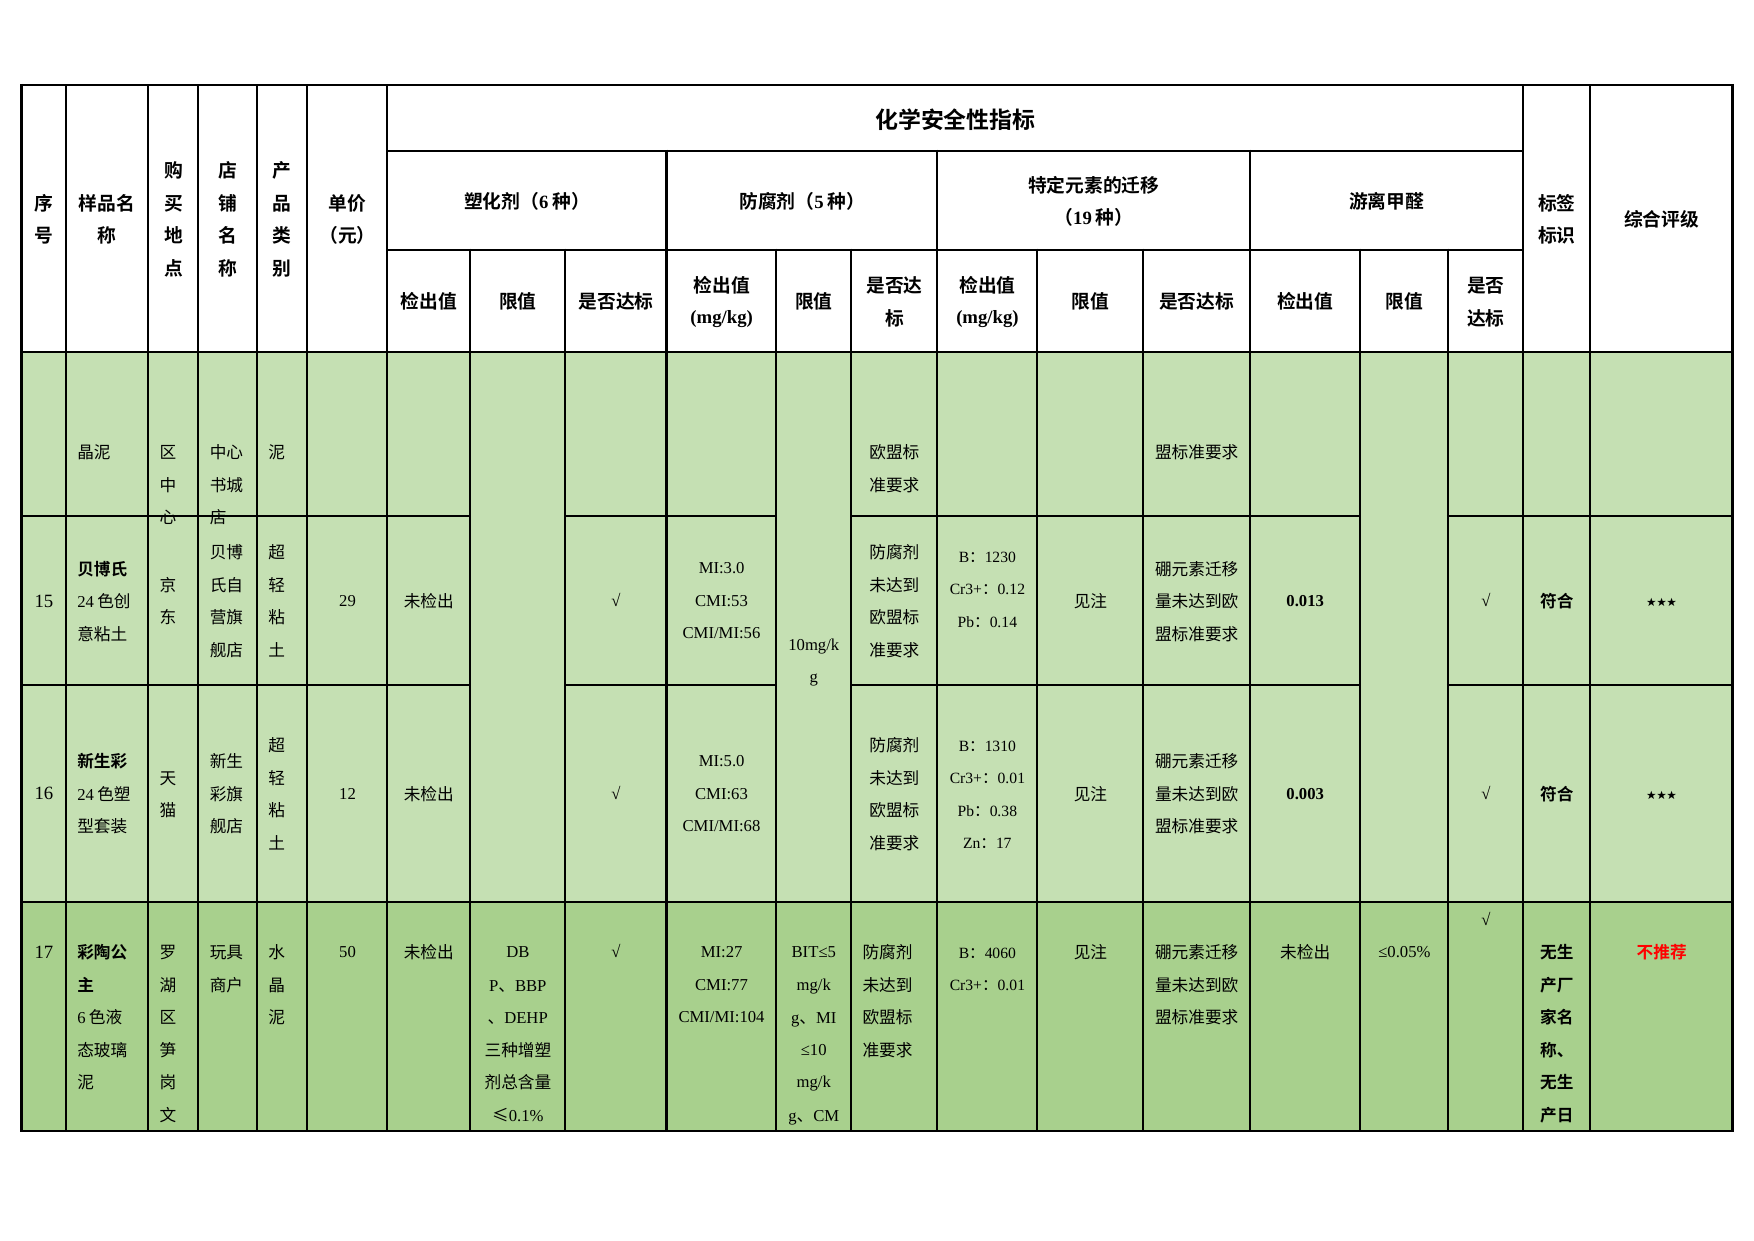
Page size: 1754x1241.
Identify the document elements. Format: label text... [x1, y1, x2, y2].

table_header 样品名称 [67, 86, 147, 351]
table_cell 塑化剂（6种） [388, 152, 665, 248]
table_header 店铺名称 [199, 86, 256, 351]
table_header 化学安全性指标 [388, 86, 1522, 149]
table_cell 防腐剂未达到欧盟标准要求 [852, 517, 936, 684]
table_cell 检出值 [1251, 251, 1359, 351]
table_cell 17 [23, 903, 65, 1130]
table_cell 玩具商户 [199, 903, 256, 1130]
table_cell 未检出 [388, 686, 469, 901]
table_cell 超轻粘土 [258, 686, 306, 901]
table_cell 防腐剂未达到欧盟标准要求 [852, 903, 936, 1130]
table_cell 是否达标 [566, 251, 665, 351]
table_cell MI:3.0 CMI:53 CMI/MI:56 [668, 517, 775, 684]
table_cell √ [1449, 686, 1522, 901]
table_cell 限值 [1038, 251, 1142, 351]
table_cell 京东 [149, 517, 197, 684]
table_cell 未检出 [388, 517, 469, 684]
table_cell 见注 [1038, 686, 1142, 901]
table_header 产品类别 [258, 86, 306, 351]
table_cell ★★★ [1591, 517, 1731, 684]
table_cell 限值 [1361, 251, 1447, 351]
table_cell ★★★ [1591, 686, 1731, 901]
table_cell 硼元素迁移量未达到欧盟标准要求 [1144, 903, 1249, 1130]
table_cell 是否达标 [852, 251, 936, 351]
table_header 单价（元） [308, 86, 386, 351]
table_cell 29 [308, 517, 386, 684]
table_header 购买地点 [149, 86, 197, 351]
table_cell 检出值 (mg/kg) [938, 251, 1036, 351]
table_cell 50 [308, 903, 386, 1130]
table_cell 防腐剂未达到欧盟标准要求 [852, 686, 936, 901]
table_cell 限值 [471, 251, 564, 351]
table_cell 是否达标 [1449, 251, 1522, 351]
table_cell 符合 [1524, 686, 1589, 901]
table_cell 是否达标 [1144, 251, 1249, 351]
table_cell 新生彩旗舰店 [199, 686, 256, 901]
table_cell √ [566, 686, 665, 901]
table_cell 水晶泥 [258, 903, 306, 1130]
table_cell 未检出 [1251, 903, 1359, 1130]
table_header 序号 [23, 86, 65, 351]
table_cell DBP、BBP、DEHP三种增塑剂总含量≤0.1% DNOP、DINP、DIDP三种增塑剂总含量≤0.1% [471, 903, 564, 1130]
table_cell 彩陶公主 6色液态玻璃泥 [67, 903, 147, 1130]
table_cell BIT≤5 mg/kg、MI≤10 mg/kg、CMI≤10 mg/kg、CMI/MI≤15 mg/kg、苯酚≤10mg/kg [777, 903, 850, 1130]
table_cell 检出值 [388, 251, 469, 351]
table_cell 不推荐 [1591, 903, 1731, 1130]
table_cell 12 [308, 686, 386, 901]
table_cell 16 [23, 686, 65, 901]
table_cell √ [566, 517, 665, 684]
table_cell 罗湖区笋岗文具玩具批发城 [149, 903, 197, 1130]
table_cell 特定元素的迁移 （19种） [938, 152, 1249, 248]
table_cell 贝博氏 24色创意粘土 [67, 517, 147, 684]
table_cell √ [1449, 517, 1522, 684]
table_cell MI:27 CMI:77 CMI/MI:104 [668, 903, 775, 1130]
table_cell 符合 [1524, 517, 1589, 684]
table_cell 见注 [1038, 903, 1142, 1130]
table_cell 见注 [1038, 517, 1142, 684]
table_cell 新生彩 24色塑型套装 [67, 686, 147, 901]
table_header 综合评级 [1591, 86, 1731, 351]
table_cell 限值 [777, 251, 850, 351]
table_cell 防腐剂（5种） [668, 152, 936, 248]
table_cell √ [566, 903, 665, 1130]
table_header 标签 标识 [1524, 86, 1589, 351]
table_cell 贝博氏自营旗舰店 [199, 517, 256, 684]
table_cell B：1230 Cr3+：0.12 Pb：0.14 [938, 517, 1036, 684]
table_cell 检出值 (mg/kg) [668, 251, 775, 351]
table_cell 未检出 [388, 903, 469, 1130]
table_cell 游离甲醛 [1251, 152, 1522, 248]
table_cell B：4060 Cr3+：0.01 [938, 903, 1036, 1130]
table_cell √ [1449, 903, 1522, 1130]
table_cell B：1310 Cr3+：0.01 Pb：0.38 Zn：17 [938, 686, 1036, 901]
table_cell 无生产厂家名称、无生产日期、无生产地址 [1524, 903, 1589, 1130]
table_cell MI:5.0 CMI:63 CMI/MI:68 [668, 686, 775, 901]
table_cell 天猫 [149, 686, 197, 901]
table_cell 0.013 [1251, 517, 1359, 684]
table_cell 15 [23, 517, 65, 684]
table_cell 超轻粘土 [258, 517, 306, 684]
table_cell 0.003 [1251, 686, 1359, 901]
table_cell 硼元素迁移量未达到欧盟标准要求 [1144, 686, 1249, 901]
table_cell 硼元素迁移量未达到欧盟标准要求 [1144, 517, 1249, 684]
table_cell ≤0.05% [1361, 903, 1447, 1130]
